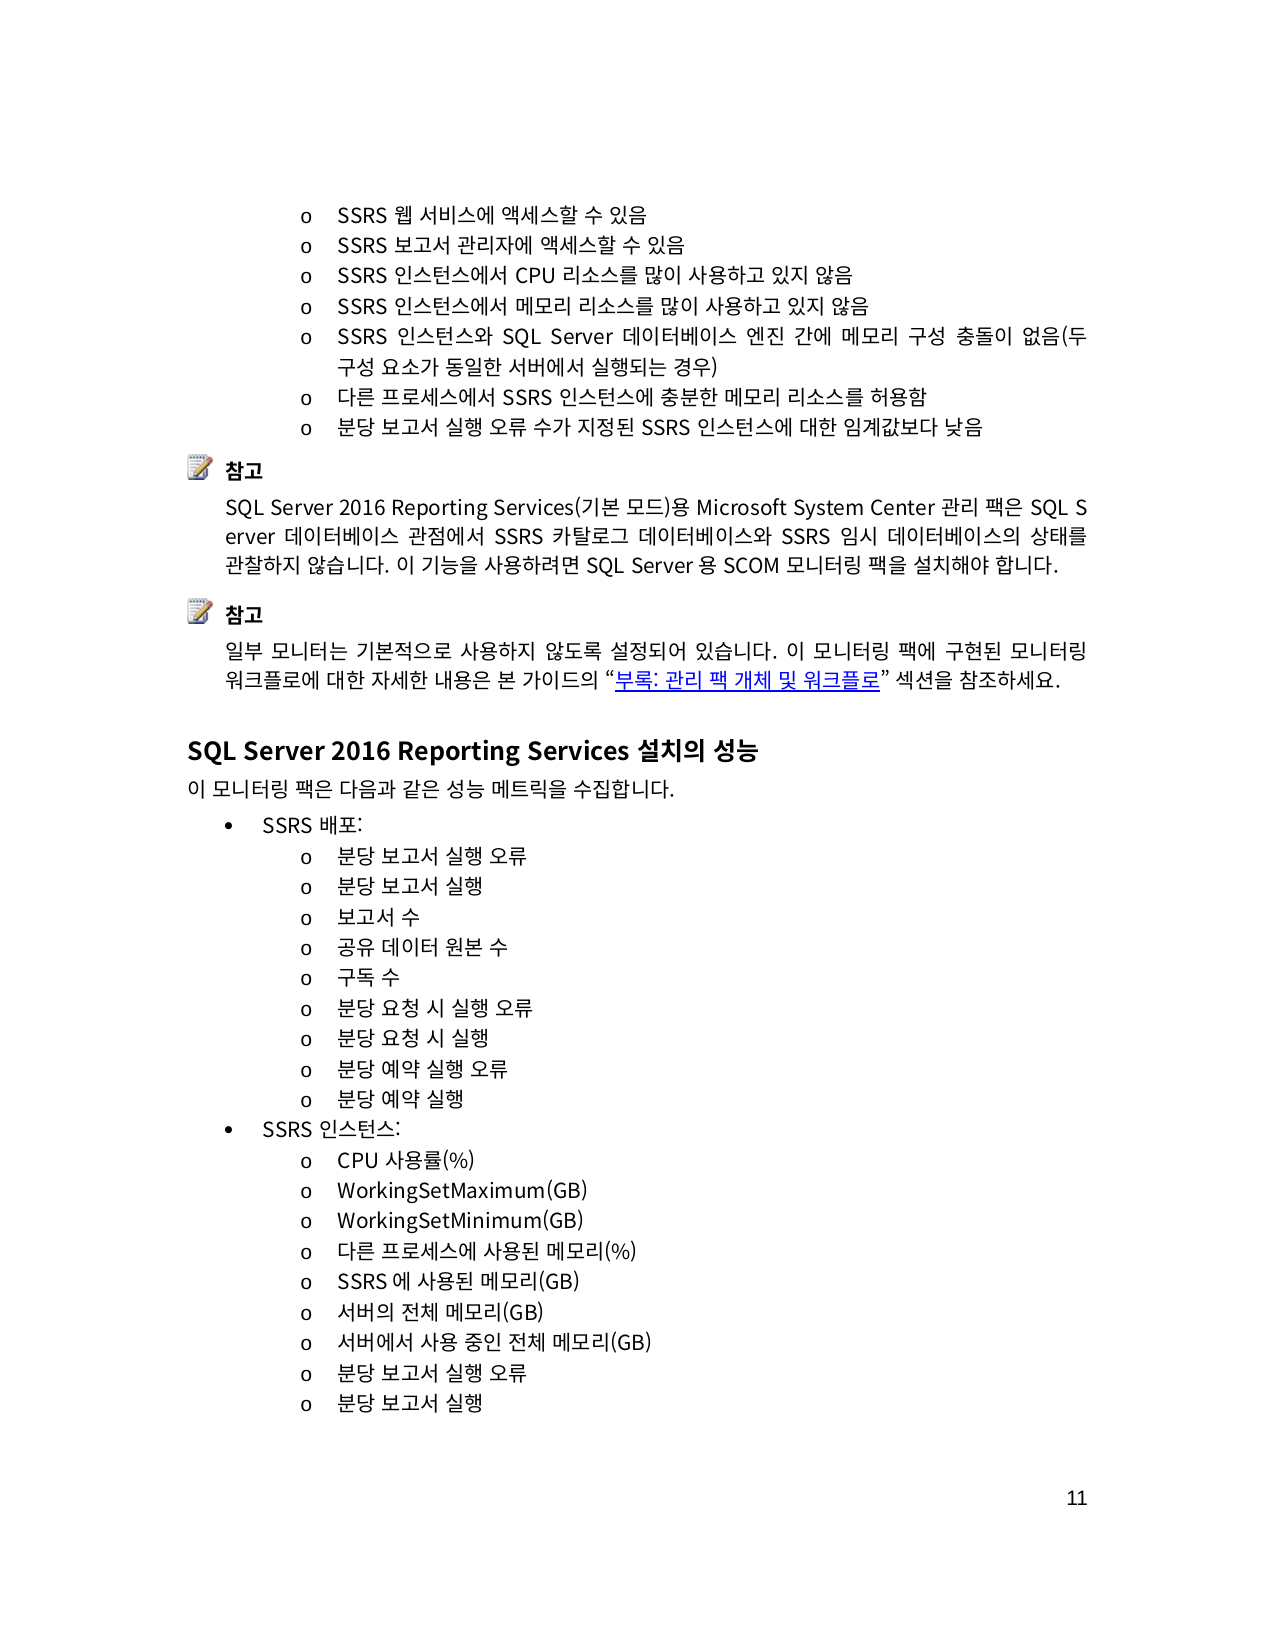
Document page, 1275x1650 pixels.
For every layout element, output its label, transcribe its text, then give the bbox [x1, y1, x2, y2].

list 분당 보고서 실행 [300, 870, 1087, 901]
list SSRS 배포: [225, 810, 1087, 840]
list 다른 프로세스에서 SSRS 인스턴스에 충분한 메모리 리소스를 허용함 [300, 381, 1087, 412]
list SSRS 보고서 관리자에 액세스할 수 있음 [300, 229, 1087, 260]
list WorkingSetMinimum(GB) [300, 1205, 1087, 1235]
text 이 모니터링 팩은 다음과 같은 성능 메트릭을 수집합니다. [187, 774, 1087, 803]
list SSRS 인스턴스에서 CPU 리소스를 많이 사용하고 있지 않음 [300, 260, 1087, 290]
list CPU 사용률(%) [300, 1144, 1087, 1174]
picture [187, 598, 226, 624]
list SSRS 인스턴스와 SQL Server 데이터베이스 엔진 간에 메모리 구성 충돌이 없음(두 구성 요소가 동일한 서버에서 실행되는 경우) [300, 321, 1087, 381]
text 일부 모니터는 기본적으로 사용하지 않도록 설정되어 있습니다. 이 모니터링 팩에 구현된 모니터링 워크플로에 대한 자세한 내용은 본 가이드의 “부록: 관리 팩 개체 및 워크플로” 섹션을 참조하세요. [225, 586, 1087, 694]
list SSRS 웹 서비스에 액세스할 수 있음 [300, 199, 1087, 229]
list 구독 수 [300, 962, 1087, 992]
list 분당 보고서 실행 오류 수가 지정된 SSRS 인스턴스에 대한 임계값보다 낮음 [300, 412, 1087, 442]
list 공유 데이터 원본 수 [300, 931, 1087, 962]
list 분당 보고서 실행 [300, 1387, 1087, 1418]
text SQL Server 2016 Reporting Services(기본 모드)용 Microsoft System Center 관리 팩은 SQL Server 데이터베이스 관점에서 SSRS 카탈로그 데이터베이스와 SSRS 임시 데이터베이스의 상태를 관찰하지 않습니다. 이 기능을 사용하려면 SQL Server용 SCOM 모니터링 팩을 설치해야 합니다. [225, 448, 1087, 580]
picture [187, 454, 226, 480]
list 서버에서 사용 중인 전체 메모리(GB) [300, 1326, 1087, 1357]
list 분당 요청 시 실행 [300, 1022, 1087, 1053]
list SSRS 인스턴스에서 메모리 리소스를 많이 사용하고 있지 않음 [300, 290, 1087, 321]
list WorkingSetMaximum(GB) [300, 1174, 1087, 1205]
list 분당 예약 실행 오류 [300, 1053, 1087, 1083]
list SSRS에 사용된 메모리(GB) [300, 1266, 1087, 1296]
list 분당 보고서 실행 오류 [300, 1357, 1087, 1387]
list 분당 예약 실행 [300, 1083, 1087, 1114]
list 분당 요청 시 실행 오류 [300, 992, 1087, 1022]
list 다른 프로세스에 사용된 메모리(%) [300, 1235, 1087, 1266]
list 보고서 수 [300, 901, 1087, 931]
subtitle SQL Server 2016 Reporting Services 설치의 성능 [187, 732, 1087, 768]
list SSRS 인스턴스: [225, 1114, 1087, 1144]
list 서버의 전체 메모리(GB) [300, 1296, 1087, 1326]
list 분당 보고서 실행 오류 [300, 840, 1087, 870]
